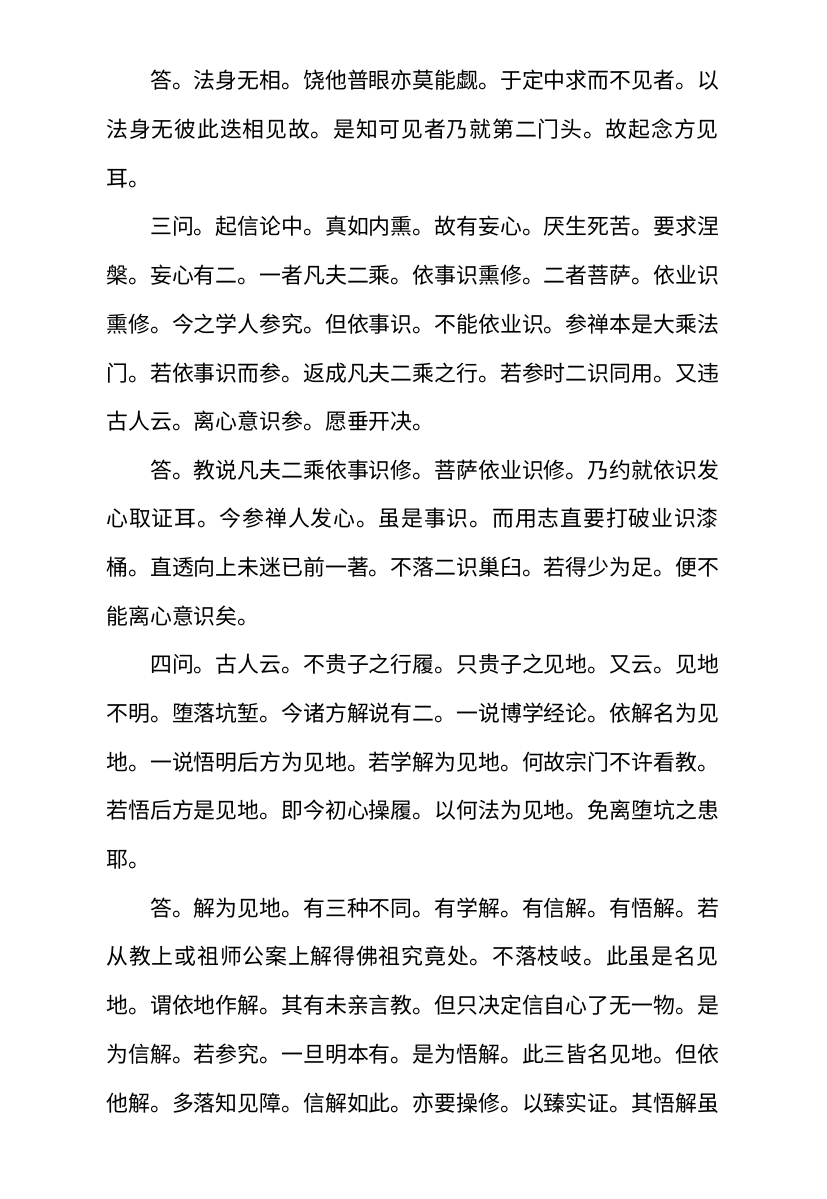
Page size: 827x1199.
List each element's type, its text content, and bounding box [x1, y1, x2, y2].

text 四问。古人云。不贵子之行履。只贵子之见地。又云。见地不明。堕落坑堑。今诸方解说有二。一说博学经论。依解名为见地。一说悟明后方为见地。若学解为见地。何故宗门不许看教。若悟后方是见地。即今初心操履。以何法为见地。免离堕坑之患耶。 [106, 647, 721, 874]
text 答。教说凡夫二乘依事识修。菩萨依业识修。乃约就依识发心取证耳。今参禅人发心。虽是事识。而用志直要打破业识漆桶。直透向上未迷已前一著。不落二识巢臼。若得少为足。便不能离心意识矣。 [106, 452, 721, 631]
text 答。法身无相。饶他普眼亦莫能觑。于定中求而不见者。以法身无彼此迭相见故。是知可见者乃就第二门头。故起念方见耳。 [106, 63, 721, 193]
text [106, 890, 721, 1118]
text 三问。起信论中。真如内熏。故有妄心。厌生死苦。要求涅槃。妄心有二。一者凡夫二乘。依事识熏修。二者菩萨。依业识熏修。今之学人参究。但依事识。不能依业识。参禅本是大乘法门。若依事识而参。返成凡夫二乘之行。若参时二识同用。又违古人云。离心意识参。愿垂开决。 [106, 209, 721, 436]
